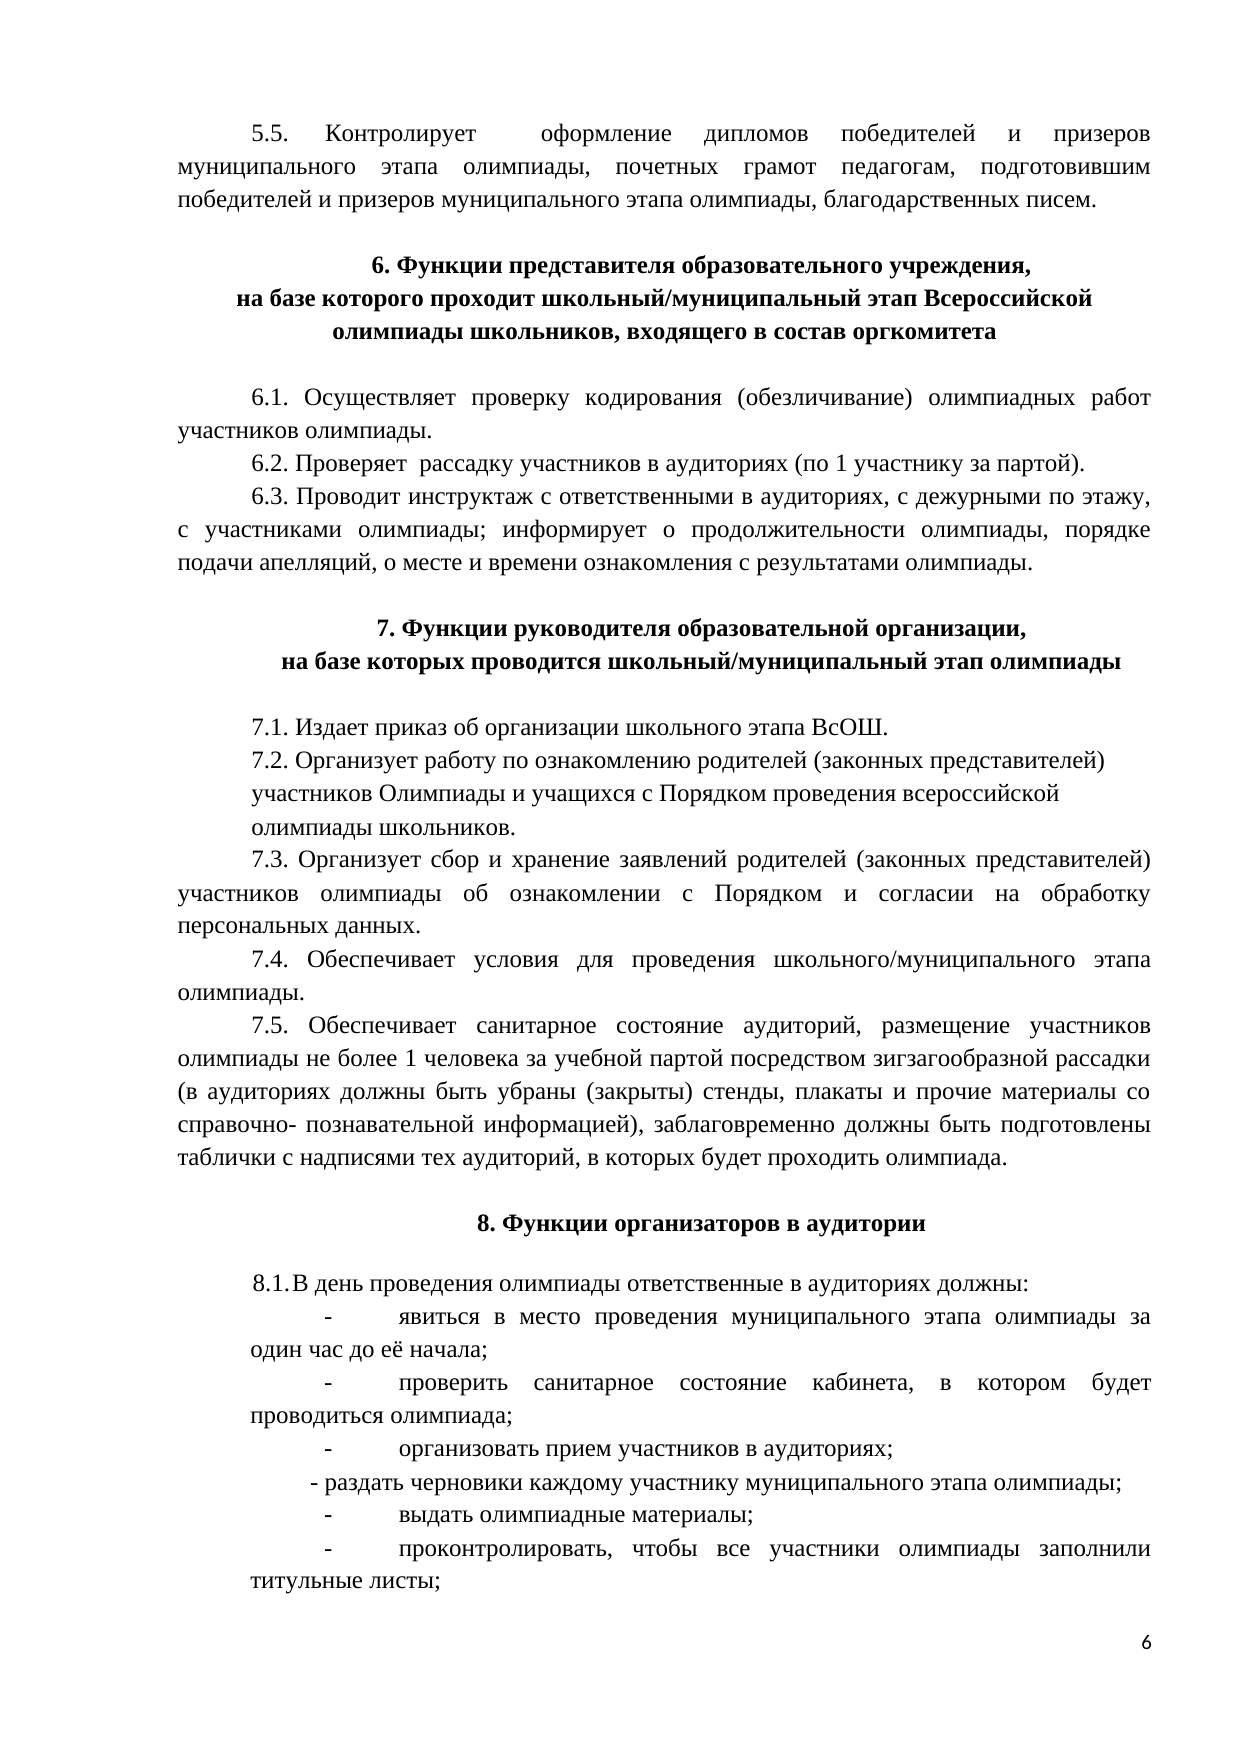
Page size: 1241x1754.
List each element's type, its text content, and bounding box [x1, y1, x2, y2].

text 6.1. Осуществляет проверку кодирования (обезличивание) олимпиадных работ участников олимпиады. [177, 382, 1152, 444]
list организовать прием участников в аудиториях; [250, 1433, 1152, 1462]
text - раздать черновики каждому участнику муниципального этапа олимпиады; [236, 1467, 1152, 1495]
list проверить санитарное состояние кабинета, в котором будет проводиться олимпиада; [250, 1367, 1152, 1429]
text 6.3. Проводит инструктаж с ответственными в аудиториях, с дежурными по этажу, с участниками олимпиады; информирует о продолжительности олимпиады, порядке подачи апелляций, о месте и времени ознакомления с результатами олимпиады. [177, 481, 1152, 576]
list проконтролировать, чтобы все участники олимпиады заполнили титульные листы; [250, 1533, 1152, 1594]
text 8. Функции организаторов в аудитории [177, 1208, 1152, 1237]
text 7.5. Обеспечивает санитарное состояние аудиторий, размещение участников олимпиады не более 1 человека за учебной партой посредством зигзагообразной рассадки (в аудиториях должны быть убраны (закрыты) стенды, плакаты и прочие материалы со справочно- познавательной информацией), заблаговременно должны быть подготовлены таблички с надписями тех аудиторий, в которых будет проходить олимпиада. [177, 1010, 1152, 1171]
list явиться в место проведения муниципального этапа олимпиады за один час до её начала; [250, 1301, 1152, 1363]
text участников Олимпиады и учащихся с Порядком проведения всероссийской [177, 778, 1152, 807]
text 7.4. Обеспечивает условия для проведения школьного/муниципального этапа олимпиады. [177, 944, 1152, 1005]
text 5.5. Контролирует оформление дипломов победителей и призеров муниципального этапа олимпиады, почетных грамот педагогам, подготовившим победителей и призеров муниципального этапа олимпиады, благодарственных писем. [177, 118, 1152, 213]
text олимпиады школьников. [177, 812, 1152, 840]
text 7.2. Организует работу по ознакомлению родителей (законных представителей) [177, 746, 1152, 774]
text 6.2. Проверяет рассадку участников в аудиториях (по 1 участнику за партой). [177, 448, 1152, 477]
list выдать олимпиадные материалы; [250, 1499, 1152, 1528]
text 8.1. В день проведения олимпиады ответственные в аудиториях должны: [177, 1268, 1152, 1297]
text 7.3. Организует сбор и хранение заявлений родителей (законных представителей) участников олимпиады об ознакомлении с Порядком и согласии на обработку персональных данных. [177, 844, 1152, 939]
text на базе которых проводится школьный/муниципальный этап олимпиады [177, 646, 1152, 675]
text 6. Функции представителя образовательного учреждения, на базе которого проходит школьный/муниципальный этап Всероссийской олимпиады школьников, входящего в состав оргкомитета [177, 250, 1152, 345]
text 7.1. Издает приказ об организации школьного этапа ВсОШ. [177, 712, 1152, 741]
text 7. Функции руководителя образовательной организации, [177, 613, 1152, 642]
